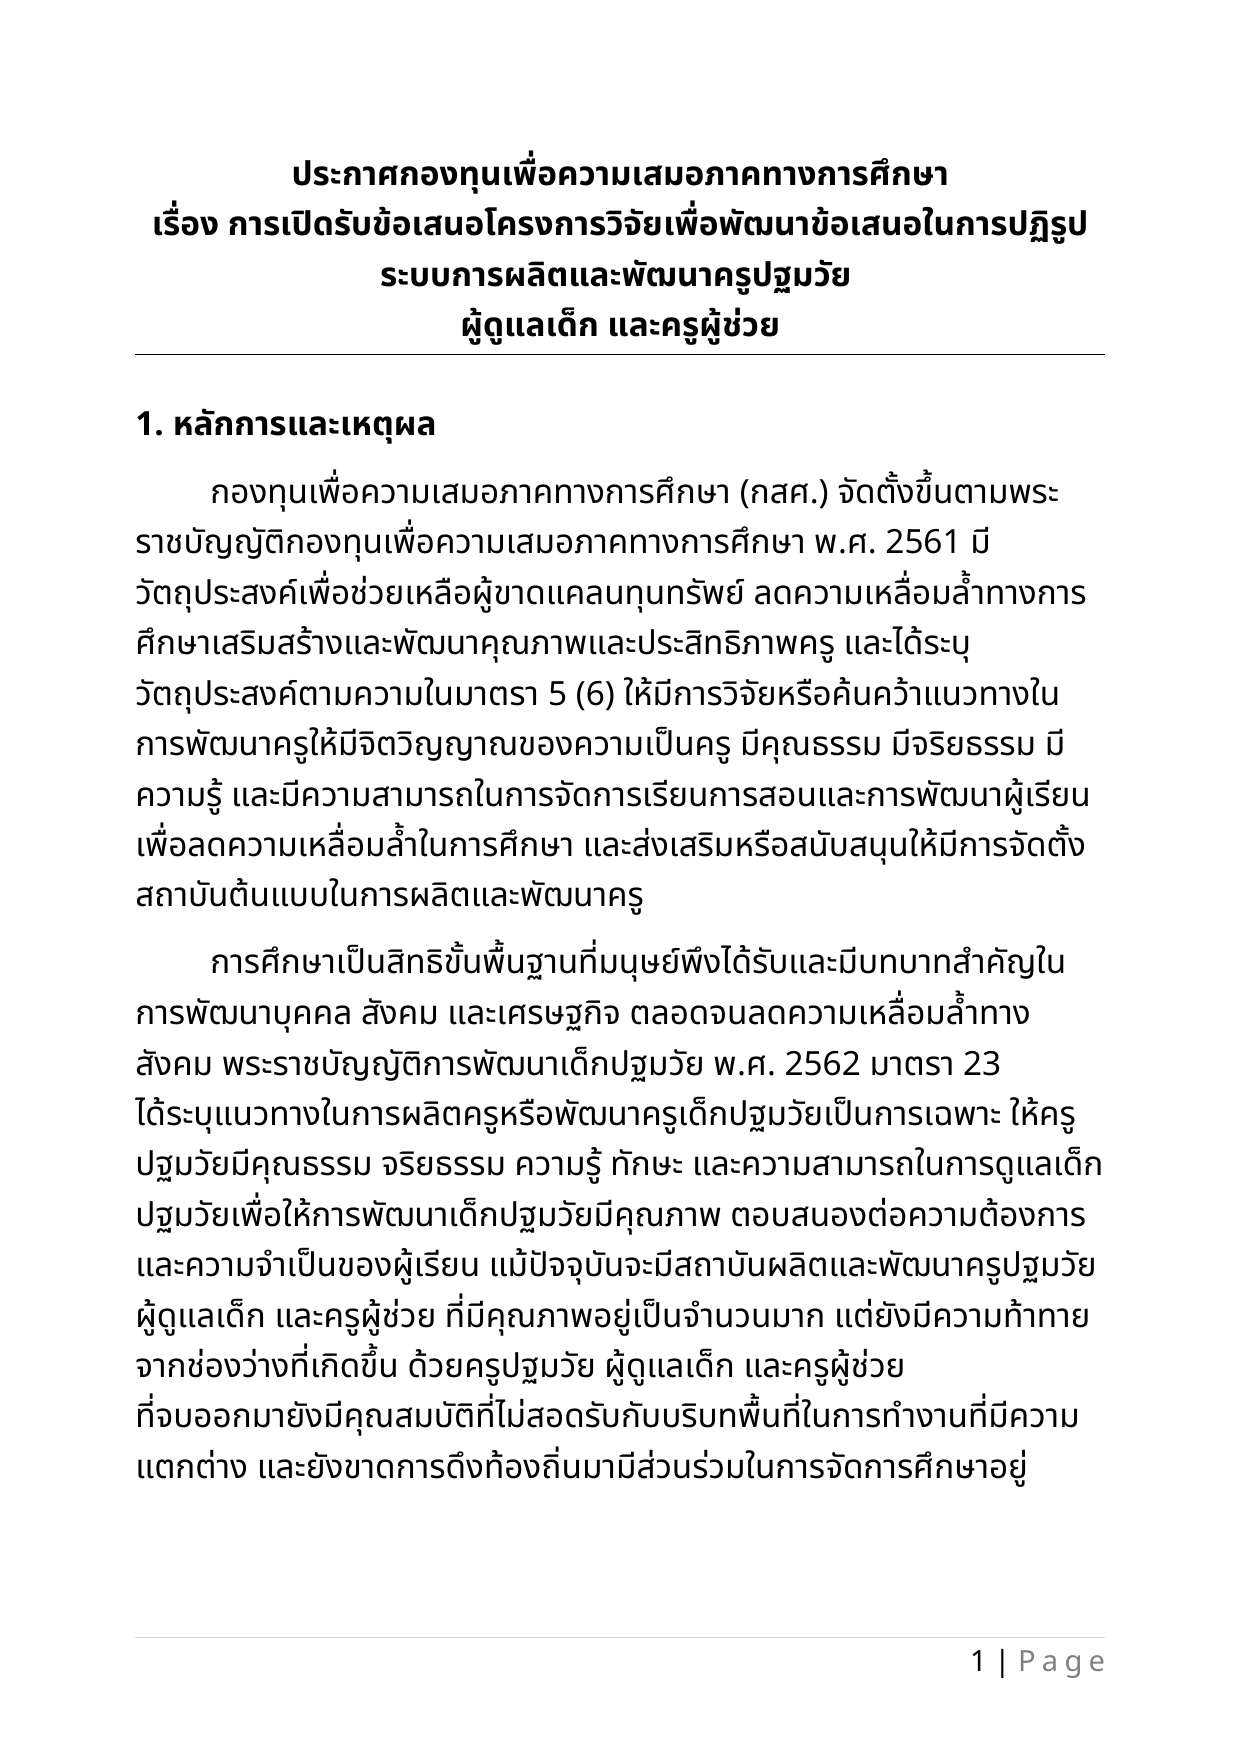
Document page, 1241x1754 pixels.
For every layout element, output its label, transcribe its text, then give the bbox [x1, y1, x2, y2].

text ประกาศกองทุนเพื่อความเสมอภาคทางการศึกษา [135, 150, 1105, 200]
text การศึกษาเป็นสิทธิขั้นพื้นฐานที่มนุษย์พึงได้รับและมีบทบาทสำคัญในการพัฒนาบุคคล สังคม และเศรษฐกิจ ตลอดจนลดความเหลื่อมล้ำทางสังคม พระราชบัญญัติการพัฒนาเด็กปฐมวัย พ.ศ. 2562 มาตรา 23 ได้ระบุแนวทางในการผลิตครูหรือพัฒนาครูเด็กปฐมวัยเป็นการเฉพาะ ให้ครูปฐมวัยมีคุณธรรม จริยธรรม ความรู้ ทักษะ และความสามารถในการดูแลเด็กปฐมวัยเพื่อให้การพัฒนาเด็กปฐมวัยมีคุณภาพ ตอบสนองต่อความต้องการและความจำเป็นของผู้เรียน แม้ปัจจุบันจะมีสถาบันผลิตและพัฒนาครูปฐมวัย ผู้ดูแลเด็ก และครูผู้ช่วย ที่มีคุณภาพอยู่เป็นจำนวนมาก แต่ยังมีความท้าทายจากช่องว่างที่เกิดขึ้น ด้วยครูปฐมวัย ผู้ดูแลเด็ก และครูผู้ช่วย ที่จบออกมายังมีคุณสมบัติที่ไม่สอดรับกับบริบทพื้นที่ในการทำงานที่มีความแตกต่าง และยังขาดการดึงท้องถิ่นมามีส่วนร่วมในการจัดการศึกษาอยู่ [135, 938, 1105, 1493]
list หลักการและเหตุผล [135, 400, 1105, 451]
text กองทุนเพื่อความเสมอภาคทางการศึกษา (กสศ.) จัดตั้งขึ้นตามพระราชบัญญัติกองทุนเพื่อความเสมอภาคทางการศึกษา พ.ศ. 2561 มีวัตถุประสงค์เพื่อช่วยเหลือผู้ขาดแคลนทุนทรัพย์ ลดความเหลื่อมล้ำทางการศึกษาเสริมสร้างและพัฒนาคุณภาพและประสิทธิภาพครู และได้ระบุวัตถุประสงค์ตามความในมาตรา 5 (6) ให้มีการวิจัยหรือค้นคว้าแนวทางในการพัฒนาครูให้มีจิตวิญญาณของความเป็นครู มีคุณธรรม มีจริยธรรม มีความรู้ และมีความสามารถในการจัดการเรียนการสอนและการพัฒนาผู้เรียนเพื่อลดความเหลื่อมล้ำในการศึกษา และส่งเสริมหรือสนับสนุนให้มีการจัดตั้งสถาบันต้นแบบในการผลิตและพัฒนาครู [135, 467, 1105, 922]
text เรื่อง การเปิดรับข้อเสนอโครงการวิจัยเพื่อพัฒนาข้อเสนอในการปฏิรูประบบการผลิตและพัฒนาครูปฐมวัย ผู้ดูแลเด็ก และครูผู้ช่วย [135, 200, 1105, 354]
